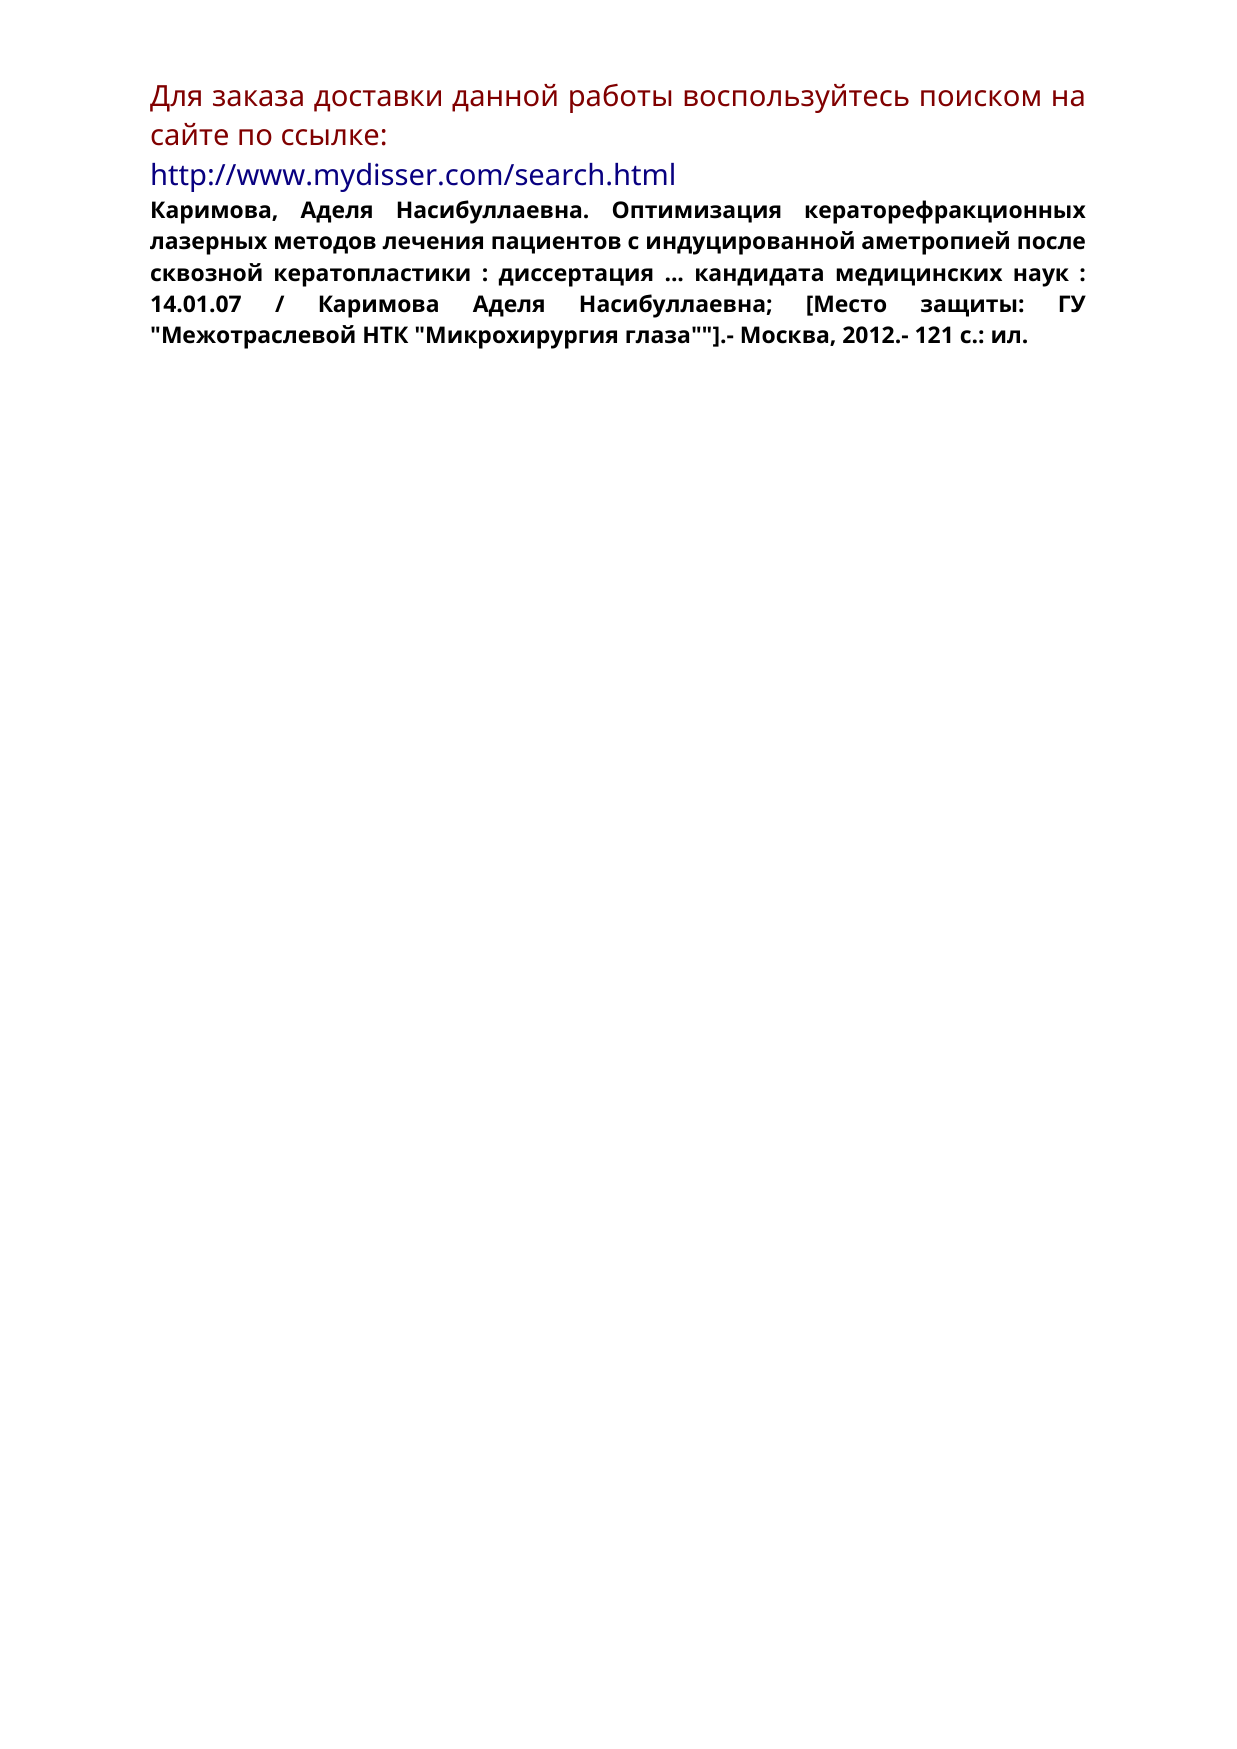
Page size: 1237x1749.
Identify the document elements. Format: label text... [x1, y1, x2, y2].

text Каримова, Аделя Насибуллаевна. Оптимизация кераторефракционных лазерных методов лечения пациентов с индуцированной аметропией после сквозной кератопластики : диссертация ... кандидата медицинских наук : 14.01.07 / Каримова Аделя Насибуллаевна; [Место защиты: ГУ "Межотраслевой НТК "Микрохирургия глаза""].- Москва, 2012.- 121 с.: ил. [150, 194, 1086, 350]
